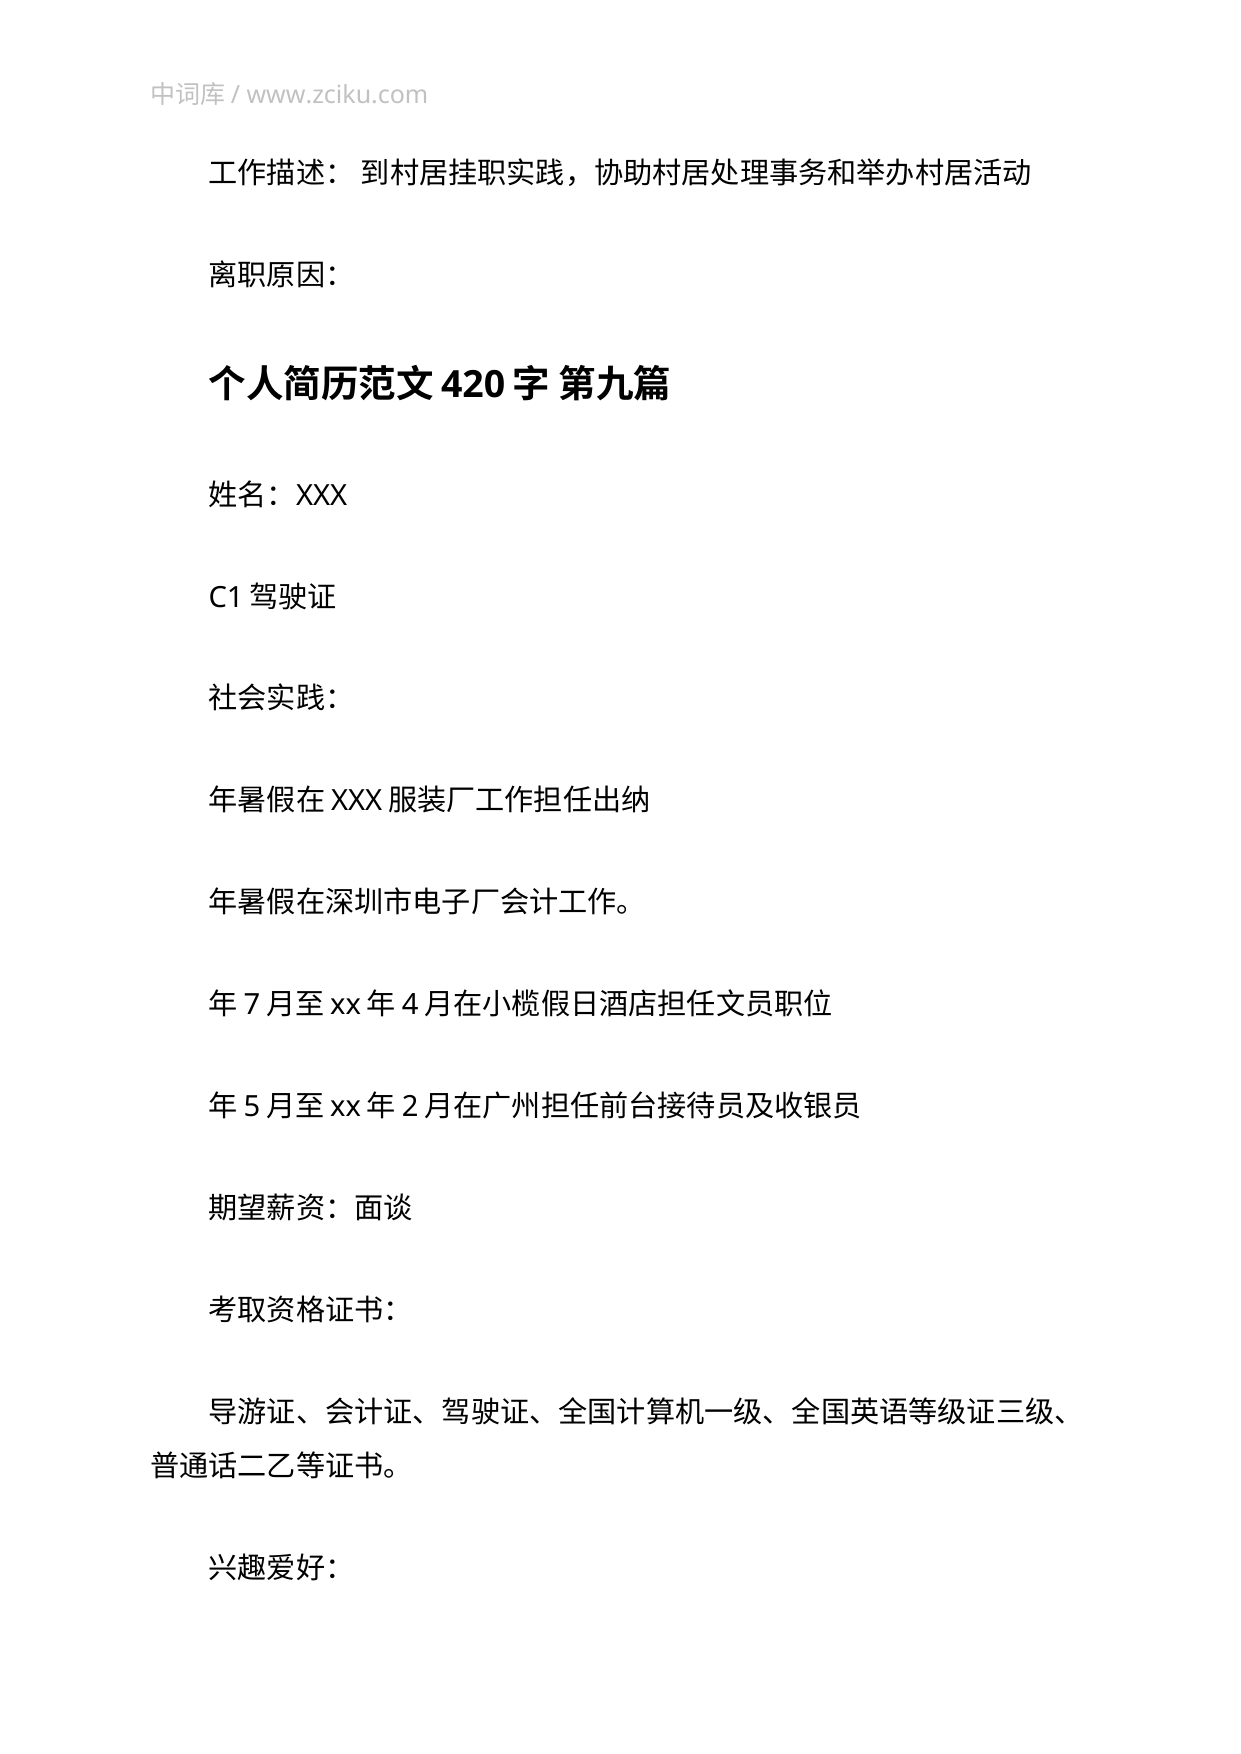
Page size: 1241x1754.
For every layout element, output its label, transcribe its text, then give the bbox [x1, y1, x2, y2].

text 姓名：XXX [150, 471, 1090, 513]
text 考取资格证书： [150, 1286, 1090, 1329]
text 离职原因： [150, 252, 1090, 294]
text 年暑假在深圳市电子厂会计工作。 [150, 879, 1090, 921]
text 年7月至xx年4月在小榄假日酒店担任文员职位 [150, 981, 1090, 1023]
text C1驾驶证 [150, 573, 1090, 616]
text 年暑假在XXX服装厂工作担任出纳 [150, 777, 1090, 819]
text 社会实践： [150, 675, 1090, 717]
text 期望薪资：面谈 [150, 1184, 1090, 1227]
text 工作描述： 到村居挂职实践，协助村居处理事务和举办村居活动 [150, 150, 1090, 192]
text 年5月至xx年2月在广州担任前台接待员及收银员 [150, 1083, 1090, 1125]
text 兴趣爱好： [150, 1545, 1090, 1587]
text 个人简历范文420字 第九篇 [150, 353, 1090, 408]
text 导游证、会计证、驾驶证、全国计算机一级、全国英语等级证三级、普通话二乙等证书。 [150, 1388, 1090, 1485]
